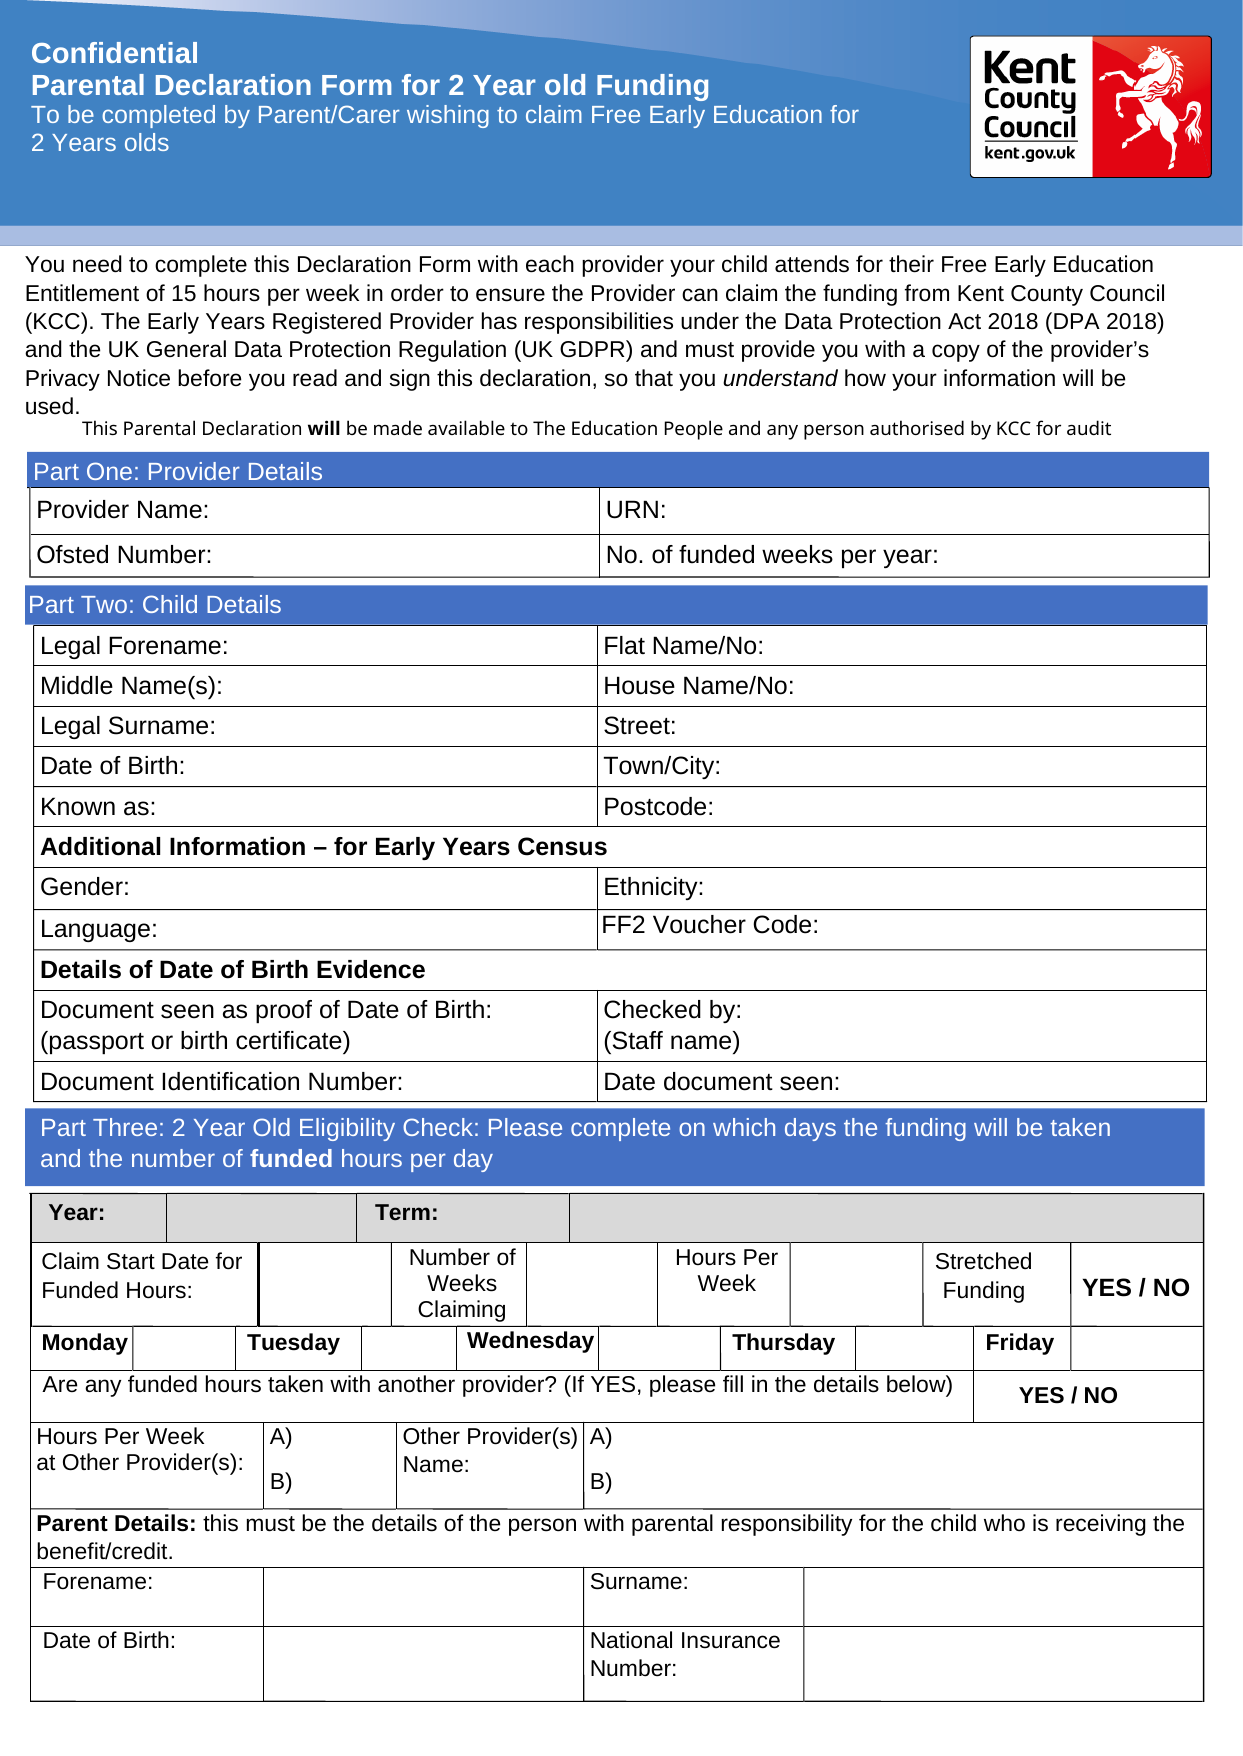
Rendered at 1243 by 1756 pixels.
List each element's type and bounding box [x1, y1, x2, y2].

picture [0, 0, 1243, 246]
